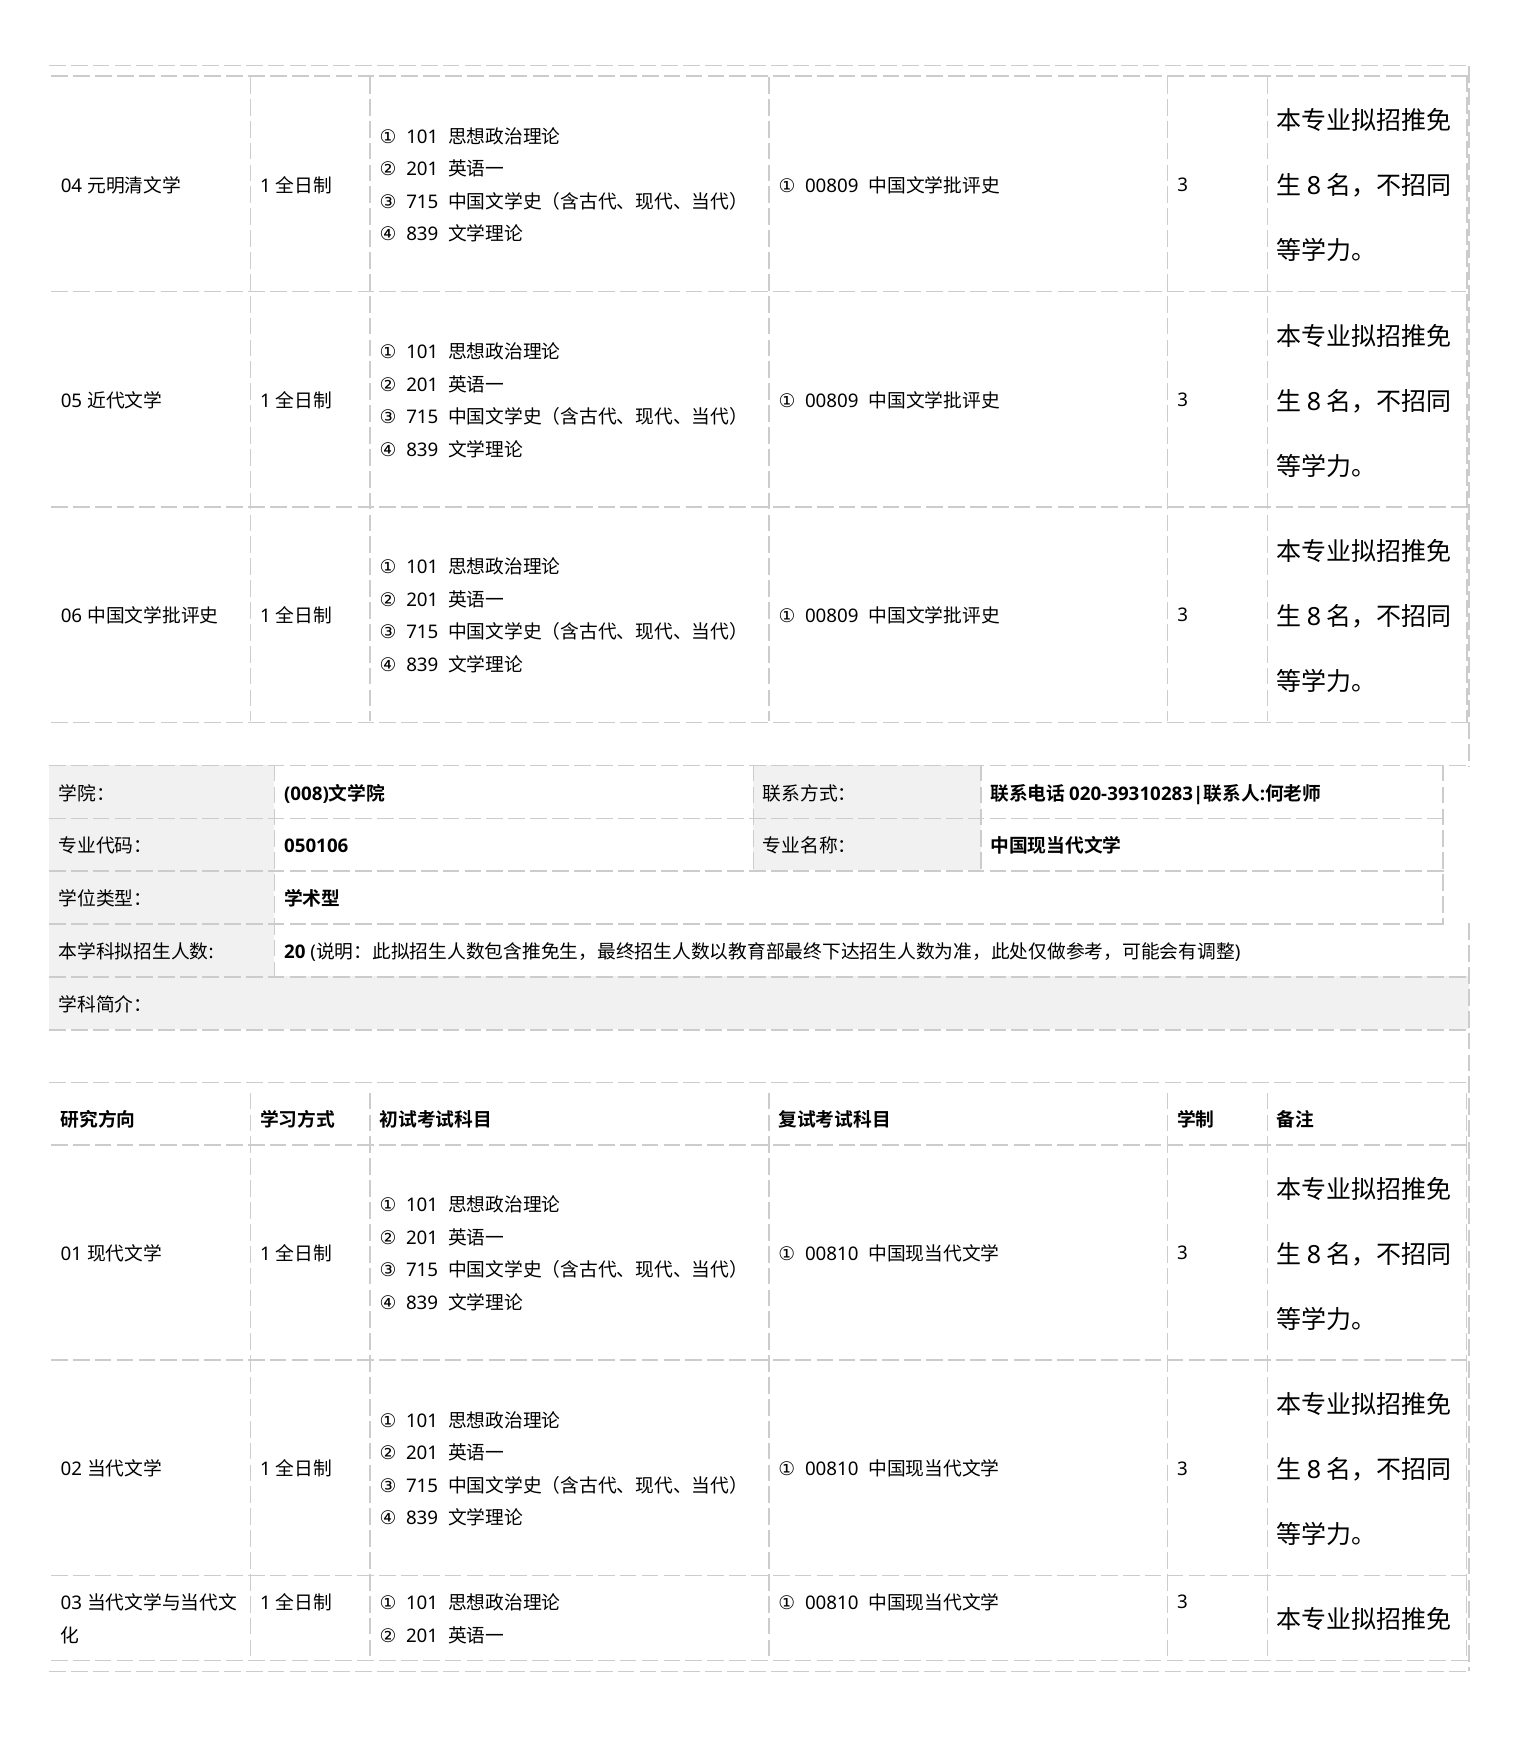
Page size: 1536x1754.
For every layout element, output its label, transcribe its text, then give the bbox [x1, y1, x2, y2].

table_cell [49, 1029, 1469, 1082]
table_cell 学院： [49, 765, 274, 818]
table_cell (008)文学院 [275, 765, 753, 818]
table_cell 050106 [275, 818, 753, 870]
table_cell 联系方式： [753, 765, 981, 818]
table_cell [49, 65, 1469, 765]
table_cell 专业名称： [753, 818, 981, 870]
table_cell 学术型 [275, 870, 1443, 923]
table_cell 学位类型： [49, 870, 274, 923]
table_cell 本学科拟招生人数: [49, 923, 274, 976]
table_cell 中国现当代文学 [981, 818, 1443, 870]
table_cell [49, 1082, 1469, 1671]
table_cell 专业代码： [49, 818, 274, 870]
table_cell 联系电话020-39310283|联系人:何老师 [981, 765, 1443, 818]
table_cell 20 (说明：此拟招生人数包含推免生，最终招生人数以教育部最终下达招生人数为准，此处仅做参考，可能会有调整) [275, 923, 1469, 976]
table_cell 学科简介： [49, 976, 1469, 1029]
